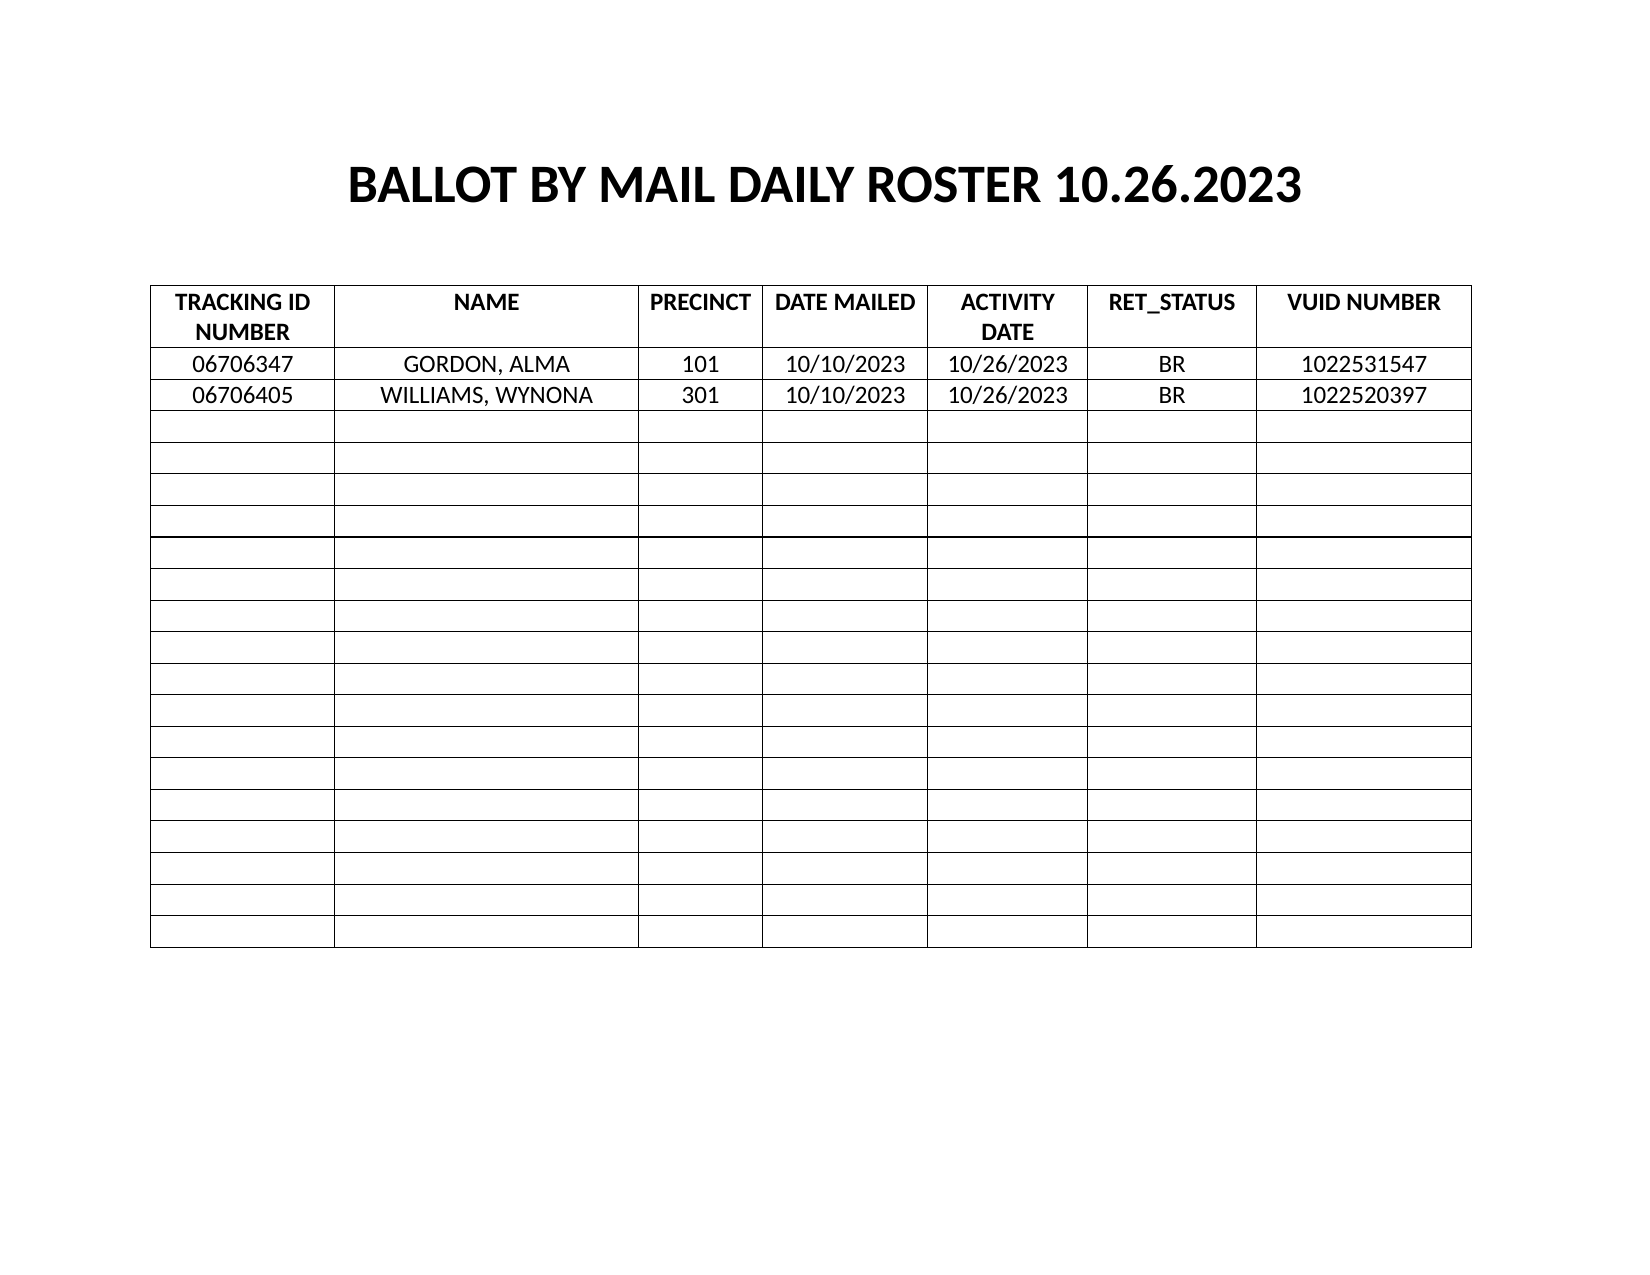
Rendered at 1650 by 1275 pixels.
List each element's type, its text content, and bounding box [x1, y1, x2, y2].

table_cell [928, 601, 1087, 631]
table_cell [763, 790, 927, 820]
table_cell [639, 506, 762, 536]
table_cell [335, 506, 638, 536]
table_cell [928, 790, 1087, 820]
table_cell 06706405 [151, 380, 334, 410]
table_cell [763, 916, 927, 947]
table_cell [151, 506, 334, 536]
table_cell [928, 632, 1087, 663]
table_cell [763, 411, 927, 442]
table_cell [1088, 474, 1256, 505]
table_cell [335, 885, 638, 915]
table_cell [1257, 916, 1471, 947]
table_cell WILLIAMS, WYNONA [335, 380, 638, 410]
table_header ACTIVITY DATE [928, 286, 1087, 347]
table_cell [928, 569, 1087, 599]
table_cell [151, 821, 334, 852]
table_cell [335, 538, 638, 568]
table_cell [1257, 443, 1471, 473]
table_cell BR [1088, 348, 1256, 378]
table_cell [763, 758, 927, 789]
table_cell [1088, 853, 1256, 883]
table_cell [335, 853, 638, 883]
table_cell [763, 506, 927, 536]
table_cell [763, 821, 927, 852]
table_cell [639, 821, 762, 852]
table_cell [763, 601, 927, 631]
table_cell 10/10/2023 [763, 380, 927, 410]
table_cell [928, 443, 1087, 473]
table_cell [335, 601, 638, 631]
table_cell [1257, 885, 1471, 915]
table_cell [151, 632, 334, 663]
table_cell [763, 632, 927, 663]
table_cell [763, 885, 927, 915]
table_cell [639, 411, 762, 442]
table_cell [763, 727, 927, 757]
table_cell 06706347 [151, 348, 334, 378]
table_cell [1257, 569, 1471, 599]
table_cell [1088, 758, 1256, 789]
table_cell 10/26/2023 [928, 380, 1087, 410]
table_cell [1088, 790, 1256, 820]
table_cell [639, 538, 762, 568]
table_cell 10/26/2023 [928, 348, 1087, 378]
table_cell [1257, 506, 1471, 536]
table_cell [1088, 885, 1256, 915]
table_cell [639, 758, 762, 789]
table_cell [151, 727, 334, 757]
table_cell [639, 727, 762, 757]
table_cell [1088, 695, 1256, 726]
table_cell [1257, 474, 1471, 505]
table_cell [639, 695, 762, 726]
table_cell [763, 695, 927, 726]
table_cell [1257, 601, 1471, 631]
table_cell [763, 443, 927, 473]
table_cell [1088, 443, 1256, 473]
table_cell [335, 664, 638, 694]
table_cell [151, 790, 334, 820]
table_cell [335, 790, 638, 820]
table_cell [151, 443, 334, 473]
table_cell [335, 443, 638, 473]
table_cell [335, 632, 638, 663]
table_cell [639, 790, 762, 820]
table_cell [151, 916, 334, 947]
table_cell [1257, 411, 1471, 442]
table_cell 10/10/2023 [763, 348, 927, 378]
table_header PRECINCT [639, 286, 762, 347]
table_cell 301 [639, 380, 762, 410]
table_header VUID NUMBER [1257, 286, 1471, 347]
table_cell [151, 885, 334, 915]
table_cell [335, 411, 638, 442]
table_cell [1088, 916, 1256, 947]
table_cell [1088, 506, 1256, 536]
table_cell 101 [639, 348, 762, 378]
table_cell [928, 853, 1087, 883]
table_cell [1257, 821, 1471, 852]
table_header NAME [335, 286, 638, 347]
table_cell [151, 569, 334, 599]
table_cell [763, 474, 927, 505]
text BALLOT BY MAIL DAILY ROSTER 10.26.2023 [150, 150, 1500, 216]
table_cell [639, 664, 762, 694]
table_cell [151, 601, 334, 631]
table_cell [1088, 727, 1256, 757]
table_cell [1257, 695, 1471, 726]
table_cell [928, 916, 1087, 947]
table_cell [1088, 821, 1256, 852]
table_header TRACKING ID NUMBER [151, 286, 334, 347]
table_cell [1257, 758, 1471, 789]
table_cell [639, 885, 762, 915]
table_cell 1022520397 [1257, 380, 1471, 410]
table_cell [1088, 569, 1256, 599]
table_cell [1088, 632, 1256, 663]
table_cell BR [1088, 380, 1256, 410]
table_cell [928, 758, 1087, 789]
table_cell [335, 916, 638, 947]
table_cell [639, 569, 762, 599]
table_header DATE MAILED [763, 286, 927, 347]
table_cell [763, 569, 927, 599]
table_cell [928, 474, 1087, 505]
table_cell [151, 474, 334, 505]
table_cell [335, 758, 638, 789]
table_cell [335, 569, 638, 599]
table_cell [928, 885, 1087, 915]
table_cell [151, 664, 334, 694]
table_cell [1257, 632, 1471, 663]
table_cell [335, 727, 638, 757]
table_cell [928, 411, 1087, 442]
table_cell [1257, 727, 1471, 757]
table_cell [151, 695, 334, 726]
table_cell [928, 695, 1087, 726]
table_cell [1257, 790, 1471, 820]
table_cell [639, 632, 762, 663]
table_cell [335, 474, 638, 505]
table_cell [1088, 538, 1256, 568]
table_cell [639, 474, 762, 505]
table_cell [928, 538, 1087, 568]
table_cell [763, 664, 927, 694]
table_cell 1022531547 [1257, 348, 1471, 378]
table_cell [1257, 538, 1471, 568]
table_cell [1088, 411, 1256, 442]
table_cell [1088, 664, 1256, 694]
table_cell [928, 664, 1087, 694]
table_cell [335, 821, 638, 852]
table_cell [928, 506, 1087, 536]
table_cell [639, 853, 762, 883]
table_cell [763, 853, 927, 883]
table_cell [151, 853, 334, 883]
table_cell [1257, 853, 1471, 883]
table_cell [639, 443, 762, 473]
table_cell [1088, 601, 1256, 631]
table_cell [1257, 664, 1471, 694]
table_cell [335, 695, 638, 726]
table_cell GORDON, ALMA [335, 348, 638, 378]
table_cell [151, 538, 334, 568]
table_cell [151, 758, 334, 789]
table_cell [639, 916, 762, 947]
table_cell [151, 411, 334, 442]
table_header RET_STATUS [1088, 286, 1256, 347]
table_cell [928, 727, 1087, 757]
table_cell [763, 538, 927, 568]
table_cell [928, 821, 1087, 852]
table_cell [639, 601, 762, 631]
